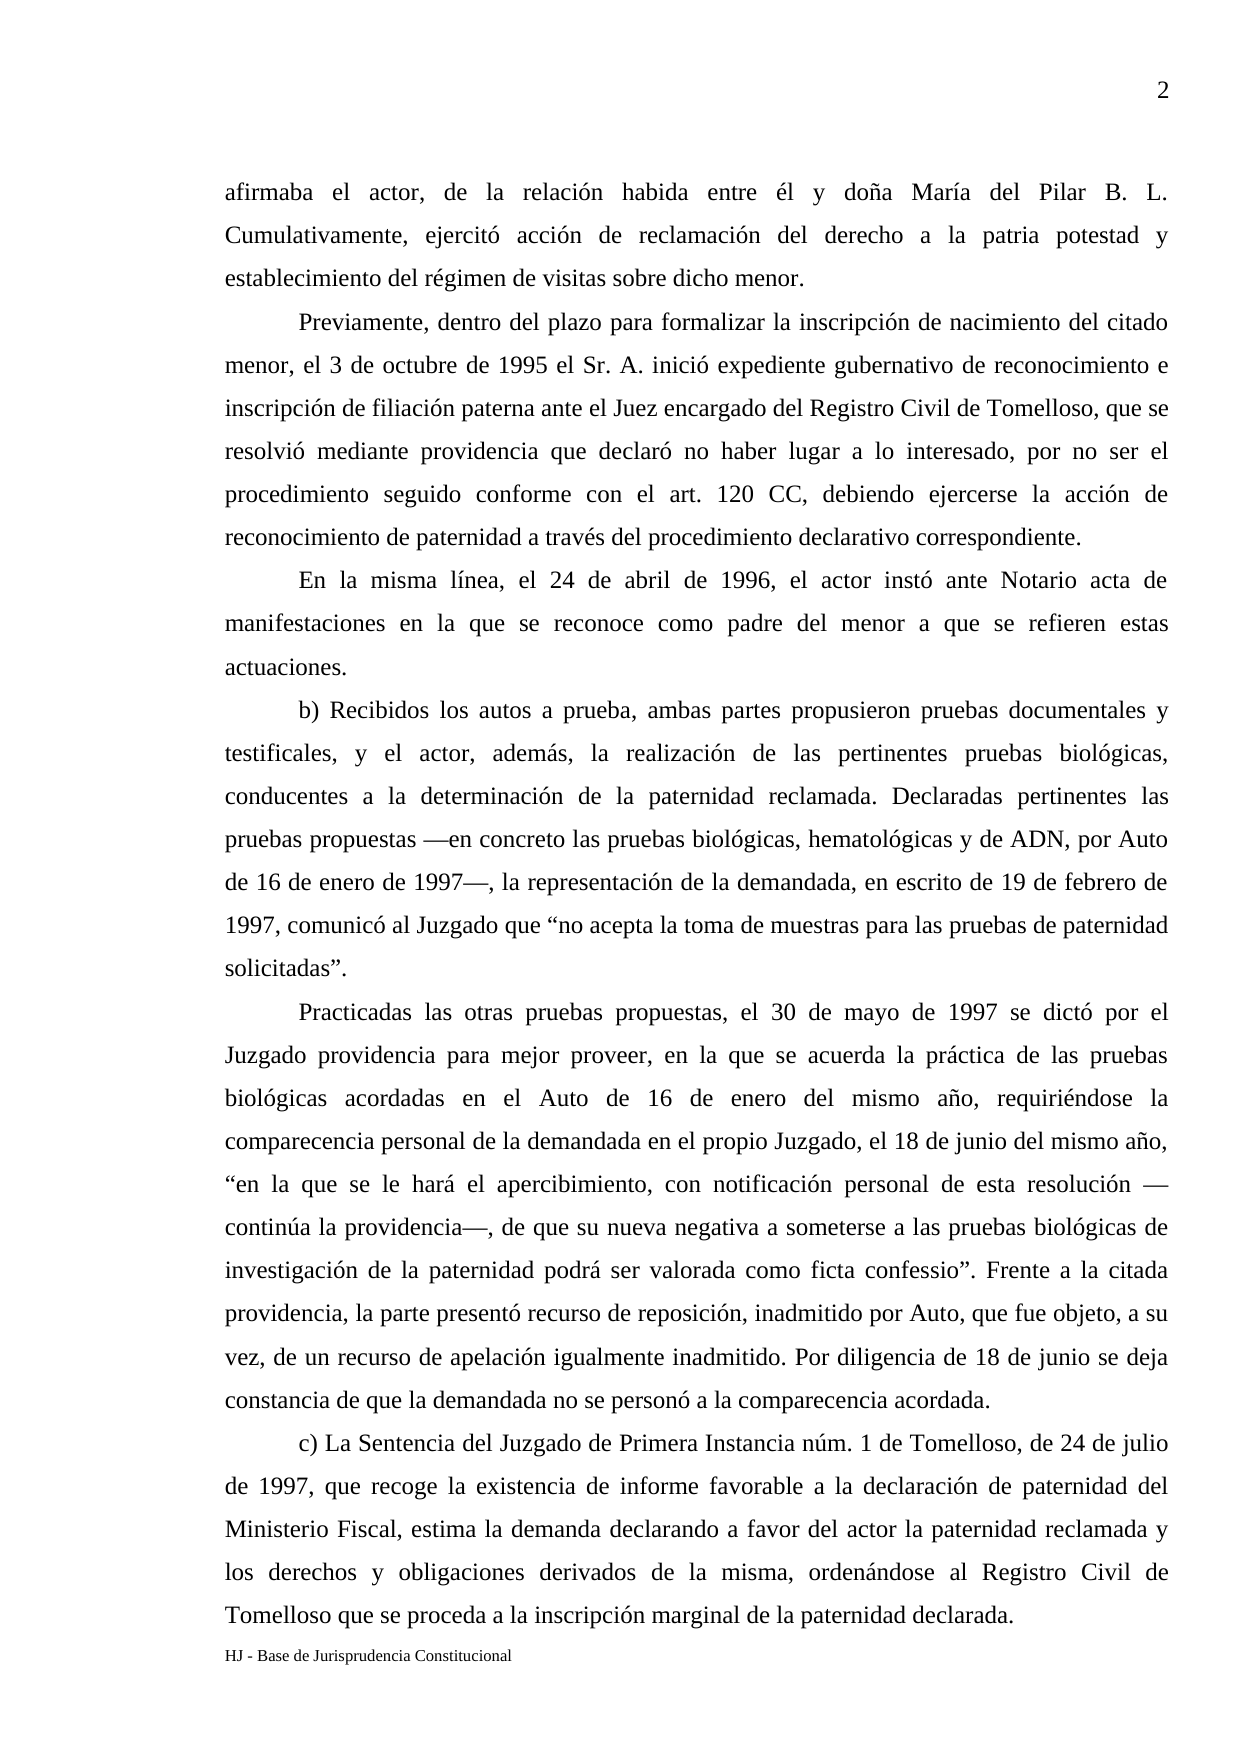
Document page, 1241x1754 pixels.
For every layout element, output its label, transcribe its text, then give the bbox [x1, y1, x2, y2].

text Previamente, dentro del plazo para formalizar la inscripción de nacimiento del citado menor, el 3 de octubre de 1995 el Sr. A. inició expediente gubernativo de reconocimiento e inscripción de filiación paterna ante el Juez encargado del Registro Civil de Tomelloso, que se resolvió mediante providencia que declaró no haber lugar a lo interesado, por no ser el procedimiento seguido conforme con el art. 120 CC, debiendo ejercerse la acción de reconocimiento de paternidad a través del procedimiento declarativo correspondiente. [224, 307, 1169, 551]
text Practicadas las otras pruebas propuestas, el 30 de mayo de 1997 se dictó por el Juzgado providencia para mejor proveer, en la que se acuerda la práctica de las pruebas biológicas acordadas en el Auto de 16 de enero del mismo año, requiriéndose la comparecencia personal de la demandada en el propio Juzgado, el 18 de junio del mismo año, “en la que se le hará el apercibimiento, con notificación personal de esta resolución —continúa la providencia—, de que su nueva negativa a someterse a las pruebas biológicas de investigación de la paternidad podrá ser valorada como ficta confessio”. Frente a la citada providencia, la parte presentó recurso de reposición, inadmitido por Auto, que fue objeto, a su vez, de un recurso de apelación igualmente inadmitido. Por diligencia de 18 de junio se deja constancia de que la demandada no se personó a la comparecencia acordada. [224, 997, 1169, 1413]
text En la misma línea, el 24 de abril de 1996, el actor instó ante Notario acta de manifestaciones en la que se reconoce como padre del menor a que se refieren estas actuaciones. [224, 565, 1169, 680]
text c) La Sentencia del Juzgado de Primera Instancia núm. 1 de Tomelloso, de 24 de julio de 1997, que recoge la existencia de informe favorable a la declaración de paternidad del Ministerio Fiscal, estima la demanda declarando a favor del actor la paternidad reclamada y los derechos y obligaciones derivados de la misma, ordenándose al Registro Civil de Tomelloso que se proceda a la inscripción marginal de la paternidad declarada. [224, 1428, 1169, 1629]
text b) Recibidos los autos a prueba, ambas partes propusieron pruebas documentales y testificales, y el actor, además, la realización de las pertinentes pruebas biológicas, conducentes a la determinación de la paternidad reclamada. Declaradas pertinentes las pruebas propuestas —en concreto las pruebas biológicas, hematológicas y de ADN, por Auto de 16 de enero de 1997—, la representación de la demandada, en escrito de 19 de febrero de 1997, comunicó al Juzgado que “no acepta la toma de muestras para las pruebas de paternidad solicitadas”. [224, 695, 1169, 982]
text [224, 177, 1169, 292]
